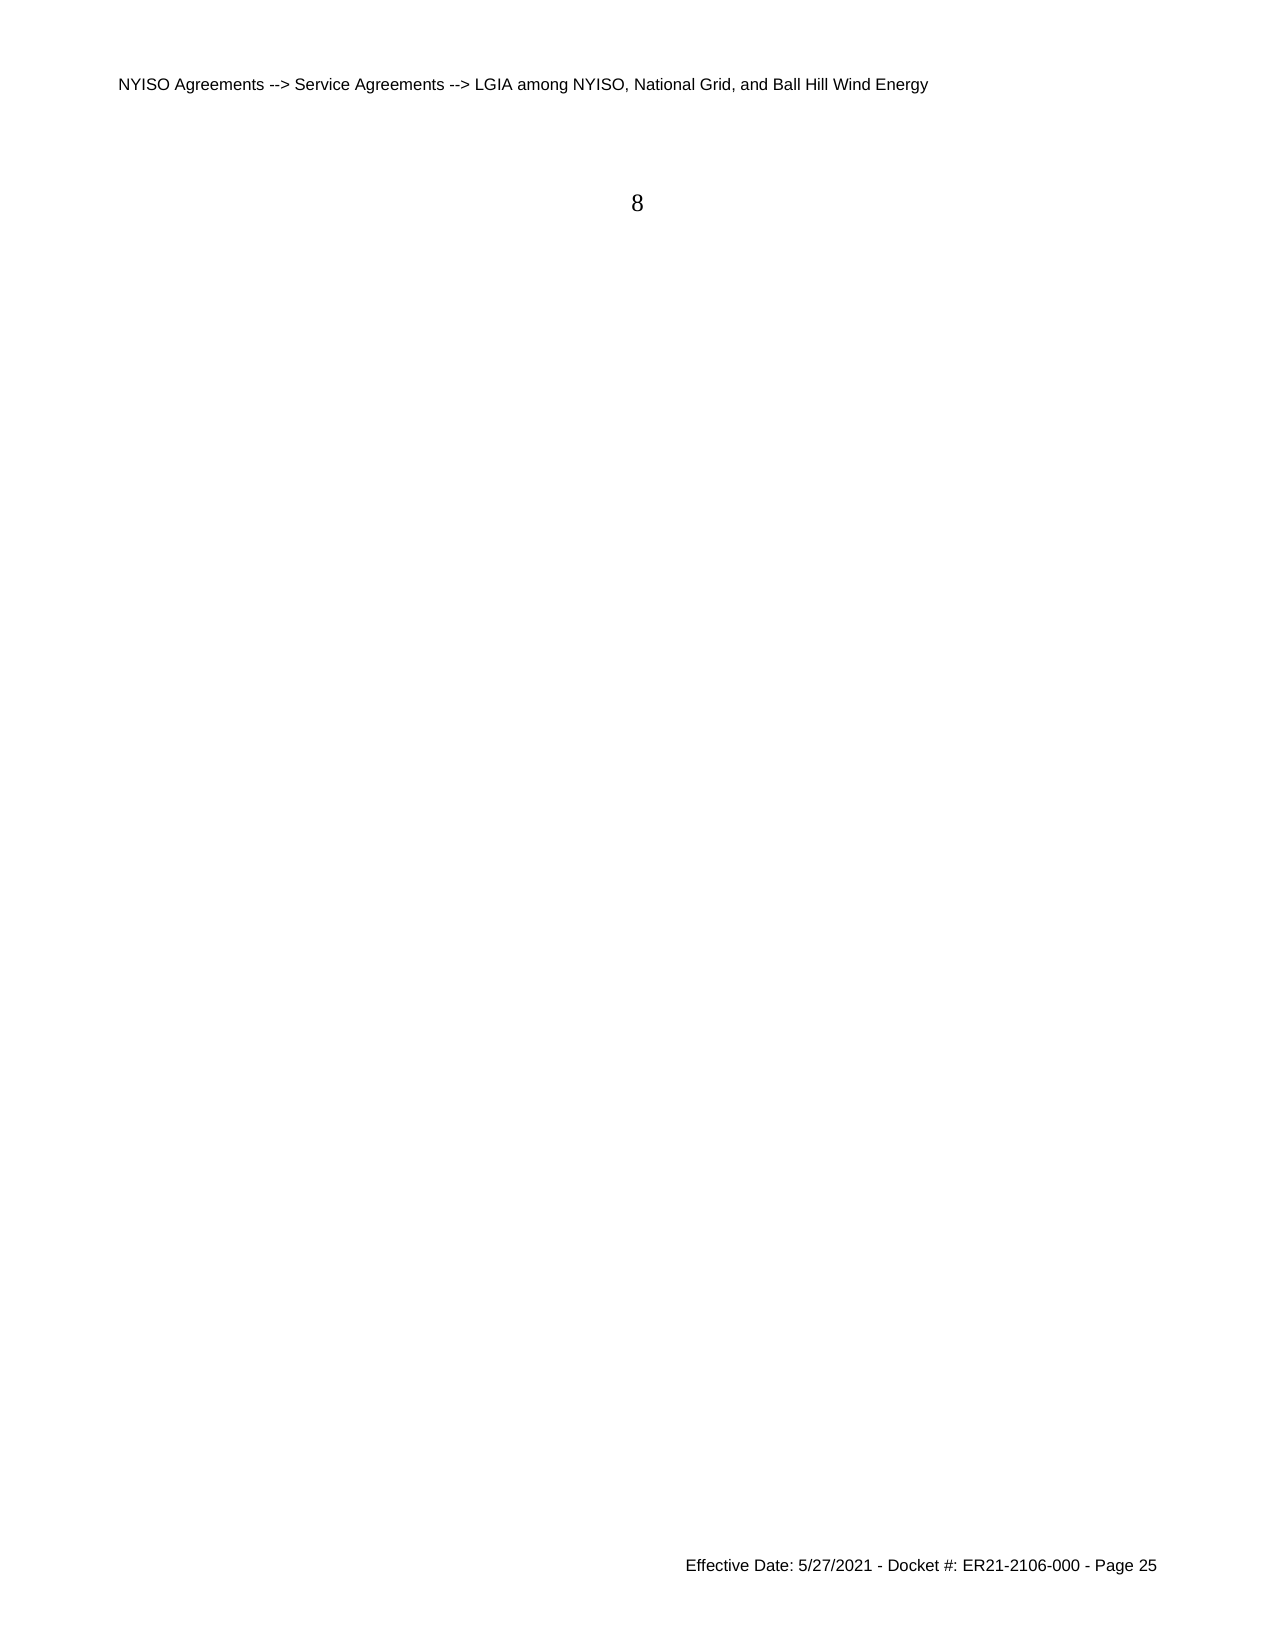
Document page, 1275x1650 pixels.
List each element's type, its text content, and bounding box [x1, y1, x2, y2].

text 8 [631, 188, 1275, 217]
